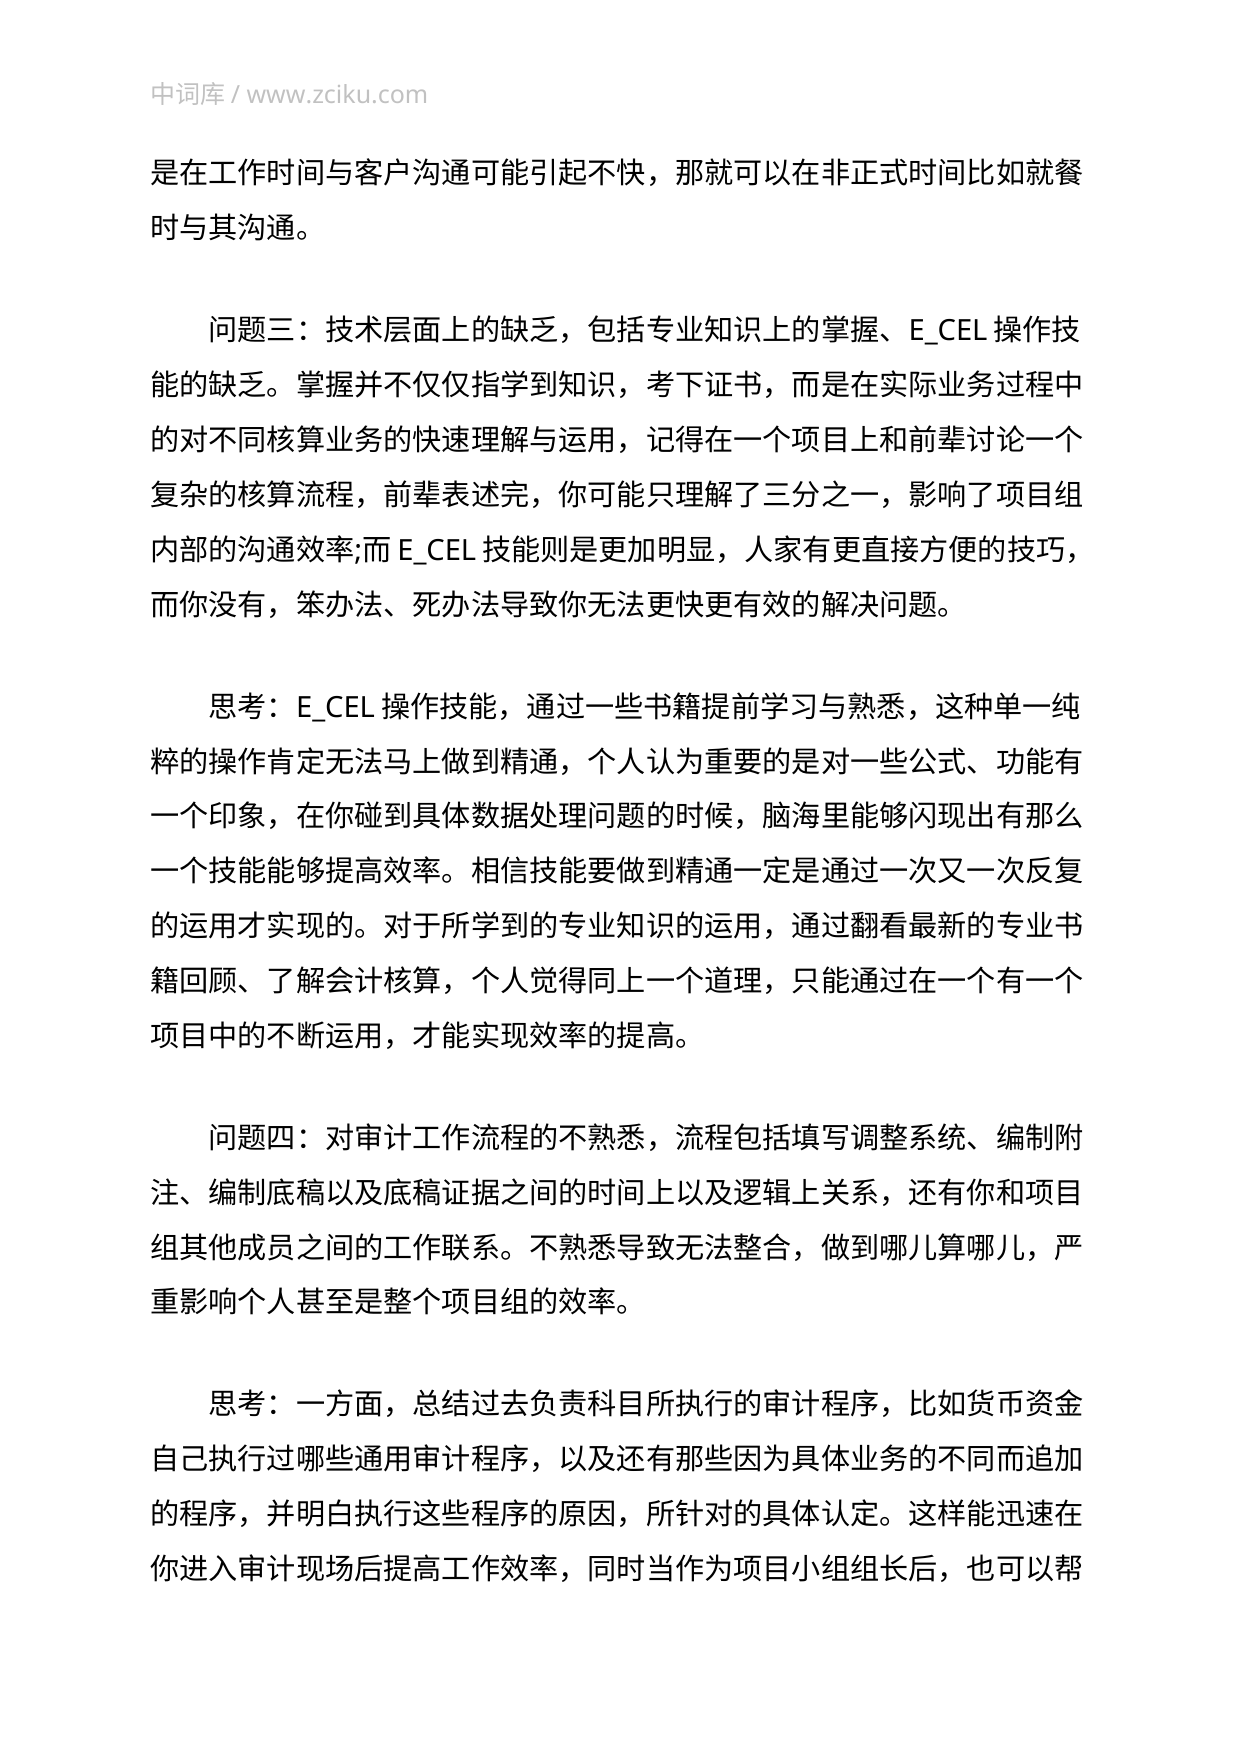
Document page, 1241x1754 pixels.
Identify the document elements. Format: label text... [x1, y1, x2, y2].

text 问题三：技术层面上的缺乏，包括专业知识上的掌握、E_CEL操作技能的缺乏。掌握并不仅仅指学到知识，考下证书，而是在实际业务过程中的对不同核算业务的快速理解与运用，记得在一个项目上和前辈讨论一个复杂的核算流程，前辈表述完，你可能只理解了三分之一，影响了项目组内部的沟通效率;而E_CEL技能则是更加明显，人家有更直接方便的技巧，而你没有，笨办法、死办法导致你无法更快更有效的解决问题。 [150, 307, 1090, 624]
text 问题四：对审计工作流程的不熟悉，流程包括填写调整系统、编制附注、编制底稿以及底稿证据之间的时间上以及逻辑上关系，还有你和项目组其他成员之间的工作联系。不熟悉导致无法整合，做到哪儿算哪儿，严重影响个人甚至是整个项目组的效率。 [150, 1114, 1090, 1321]
text 思考：E_CEL操作技能，通过一些书籍提前学习与熟悉，这种单一纯粹的操作肯定无法马上做到精通，个人认为重要的是对一些公式、功能有一个印象，在你碰到具体数据处理问题的时候，脑海里能够闪现出有那么一个技能能够提高效率。相信技能要做到精通一定是通过一次又一次反复的运用才实现的。对于所学到的专业知识的运用，通过翻看最新的专业书籍回顾、了解会计核算，个人觉得同上一个道理，只能通过在一个有一个项目中的不断运用，才能实现效率的提高。 [150, 683, 1090, 1055]
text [150, 1381, 1090, 1588]
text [150, 150, 1090, 247]
